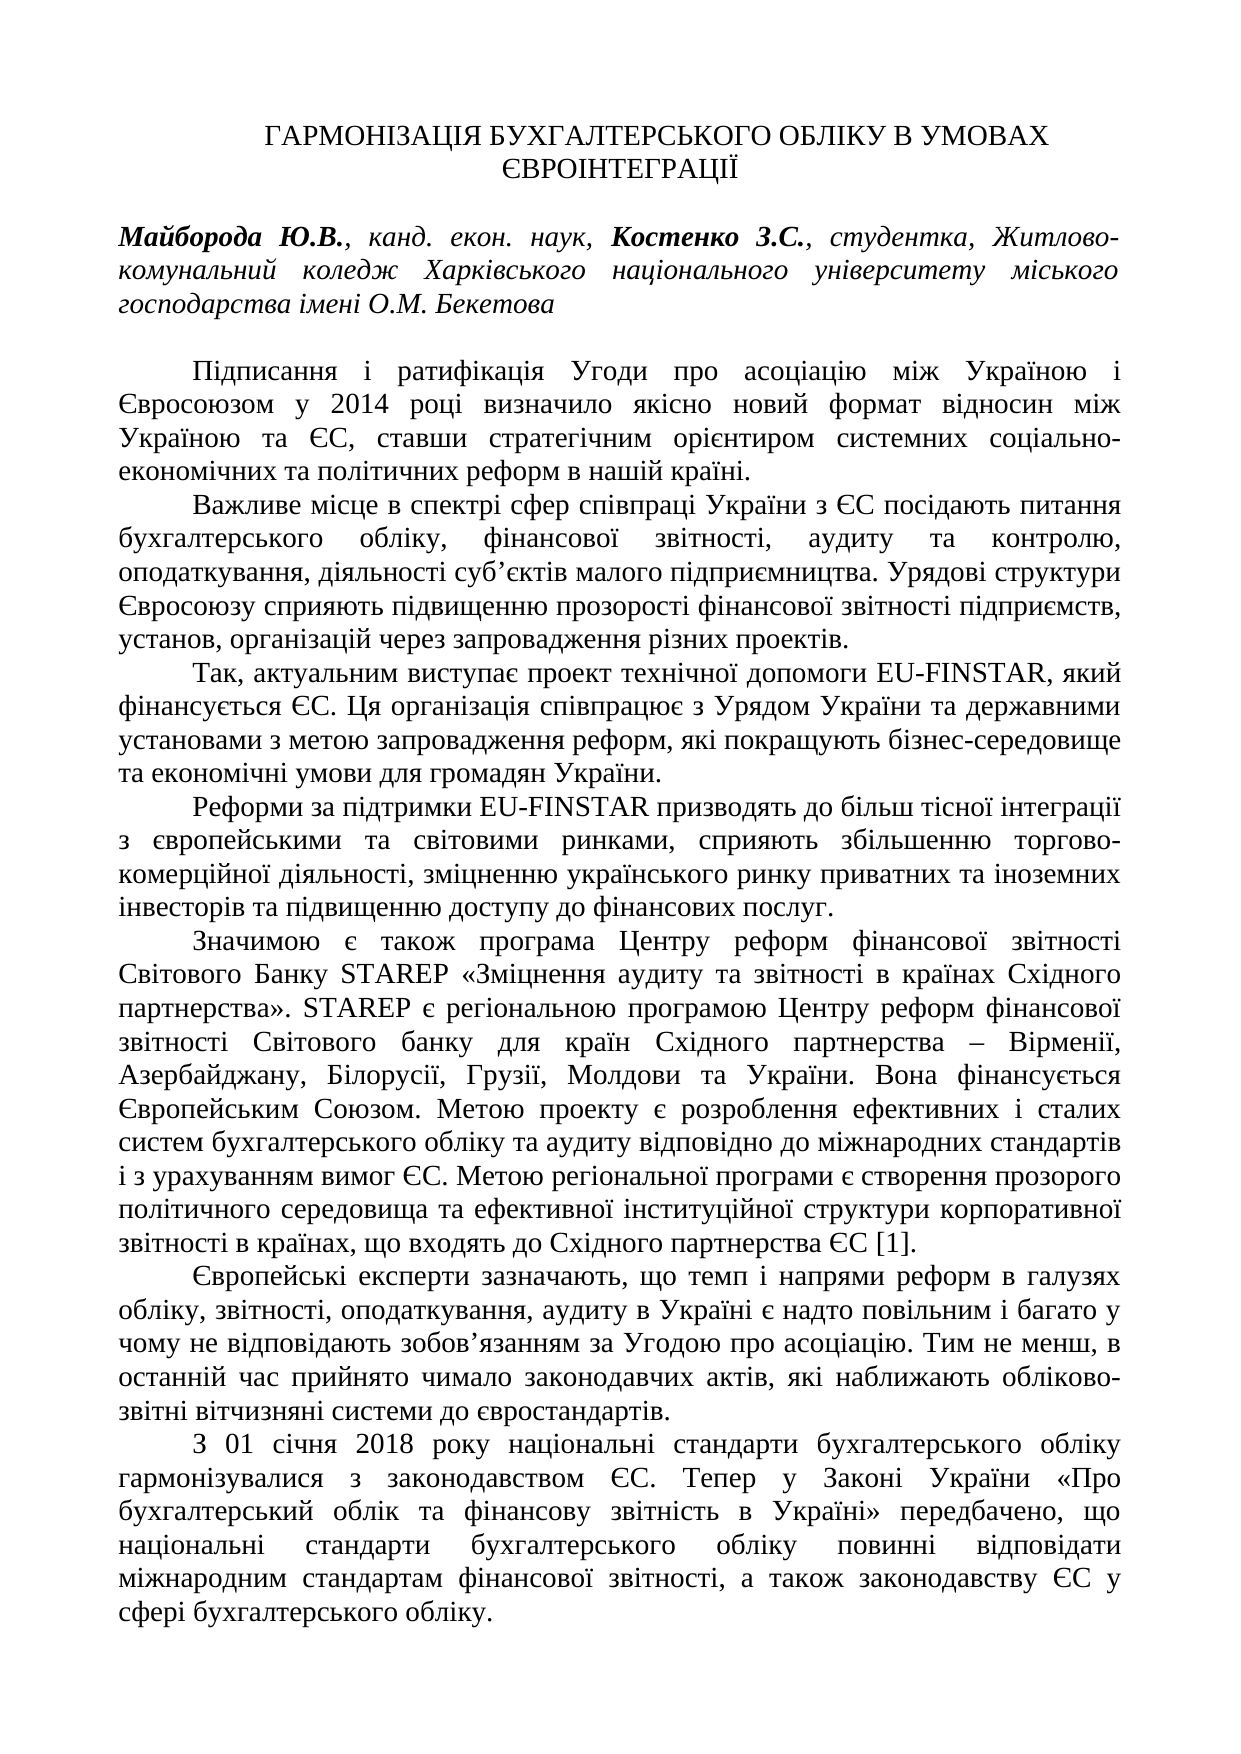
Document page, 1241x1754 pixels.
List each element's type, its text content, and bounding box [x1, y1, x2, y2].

text Підписання і ратифікація Угоди про асоціацію між Україною і Євросоюзом у 2014 році визначило якісно новий формат відносин між Україною та ЄС, ставши стратегічним орієнтиром системних соціально-економічних та політичних реформ в нашій країні. [118, 353, 1122, 487]
text З 01 січня 2018 року національні стандарти бухгалтерського обліку гармонізувалися з законодавством ЄС. Тепер у Законі України «Про бухгалтерський облік та фінансову звітність в Україні» передбачено, що національні стандарти бухгалтерського обліку повинні відповідати міжнародним стандартам фінансової звітності, а також законодавству ЄС у сфері бухгалтерського обліку. [118, 1426, 1122, 1627]
text Майборода Ю.В., канд. екон. наук, Костенко З.С., студентка, Житлово-комунальний коледж Харківського національного університету міського господарства імені О.М. Бекетова [118, 219, 1122, 319]
text Значимою є також програма Центру реформ фінансової звітності Світового Банку STAREP «Зміцнення аудиту та звітності в країнах Східного партнерства». STAREP є регіональною програмою Центру реформ фінансової звітності Світового банку для країн Східного партнерства – Вірменії, Азербайджану, Білорусії, Грузії, Молдови та України. Вона фінансується Європейським Союзом. Метою проекту є розроблення ефективних і сталих систем бухгалтерського обліку та аудиту відповідно до міжнародних стандартів і з урахуванням вимог ЄС. Метою регіональної програми є створення прозорого політичного середовища та ефективної інституційної структури корпоративної звітності в країнах, що входять до Східного партнерства ЄС [1]. [118, 923, 1122, 1258]
text Реформи за підтримки EU-FINSTAR призводять до більш тісної інтеграції з європейськими та світовими ринками, сприяють збільшенню торгово-комерційної діяльності, зміцненню українського ринку приватних та іноземних інвесторів та підвищенню доступу до фінансових послуг. [118, 789, 1122, 923]
text Важливе місце в спектрі сфер співпраці України з ЄС посідають питання бухгалтерського обліку, фінансової звітності, аудиту та контролю, оподаткування, діяльності суб’єктів малого підприємництва. Урядові структури Євросоюзу сприяють підвищенню прозорості фінансової звітності підприємств, установ, організацій через запровадження різних проектів. [118, 487, 1122, 655]
text ГАРМОНІЗАЦІЯ БУХГАЛТЕРСЬКОГО ОБЛІКУ В УМОВАХ ЄВРОІНТЕГРАЦІЇ [118, 118, 1122, 185]
text Європейські експерти зазначають, що темп і напрями реформ в галузях обліку, звітності, оподаткування, аудиту в Україні є надто повільним і багато у чому не відповідають зобов’язанням за Угодою про асоціацію. Тим не менш, в останній час прийнято чимало законодавчих актів, які наближають обліково-звітні вітчизняні системи до євростандартів. [118, 1258, 1122, 1426]
text Так, актуальним виступає проект технічної допомоги EU-FINSTAR, який фінансується ЄС. Ця організація співпрацює з Урядом України та державними установами з метою запровадження реформ, які покращують бізнес-середовище та економічні умови для громадян України. [118, 655, 1122, 789]
